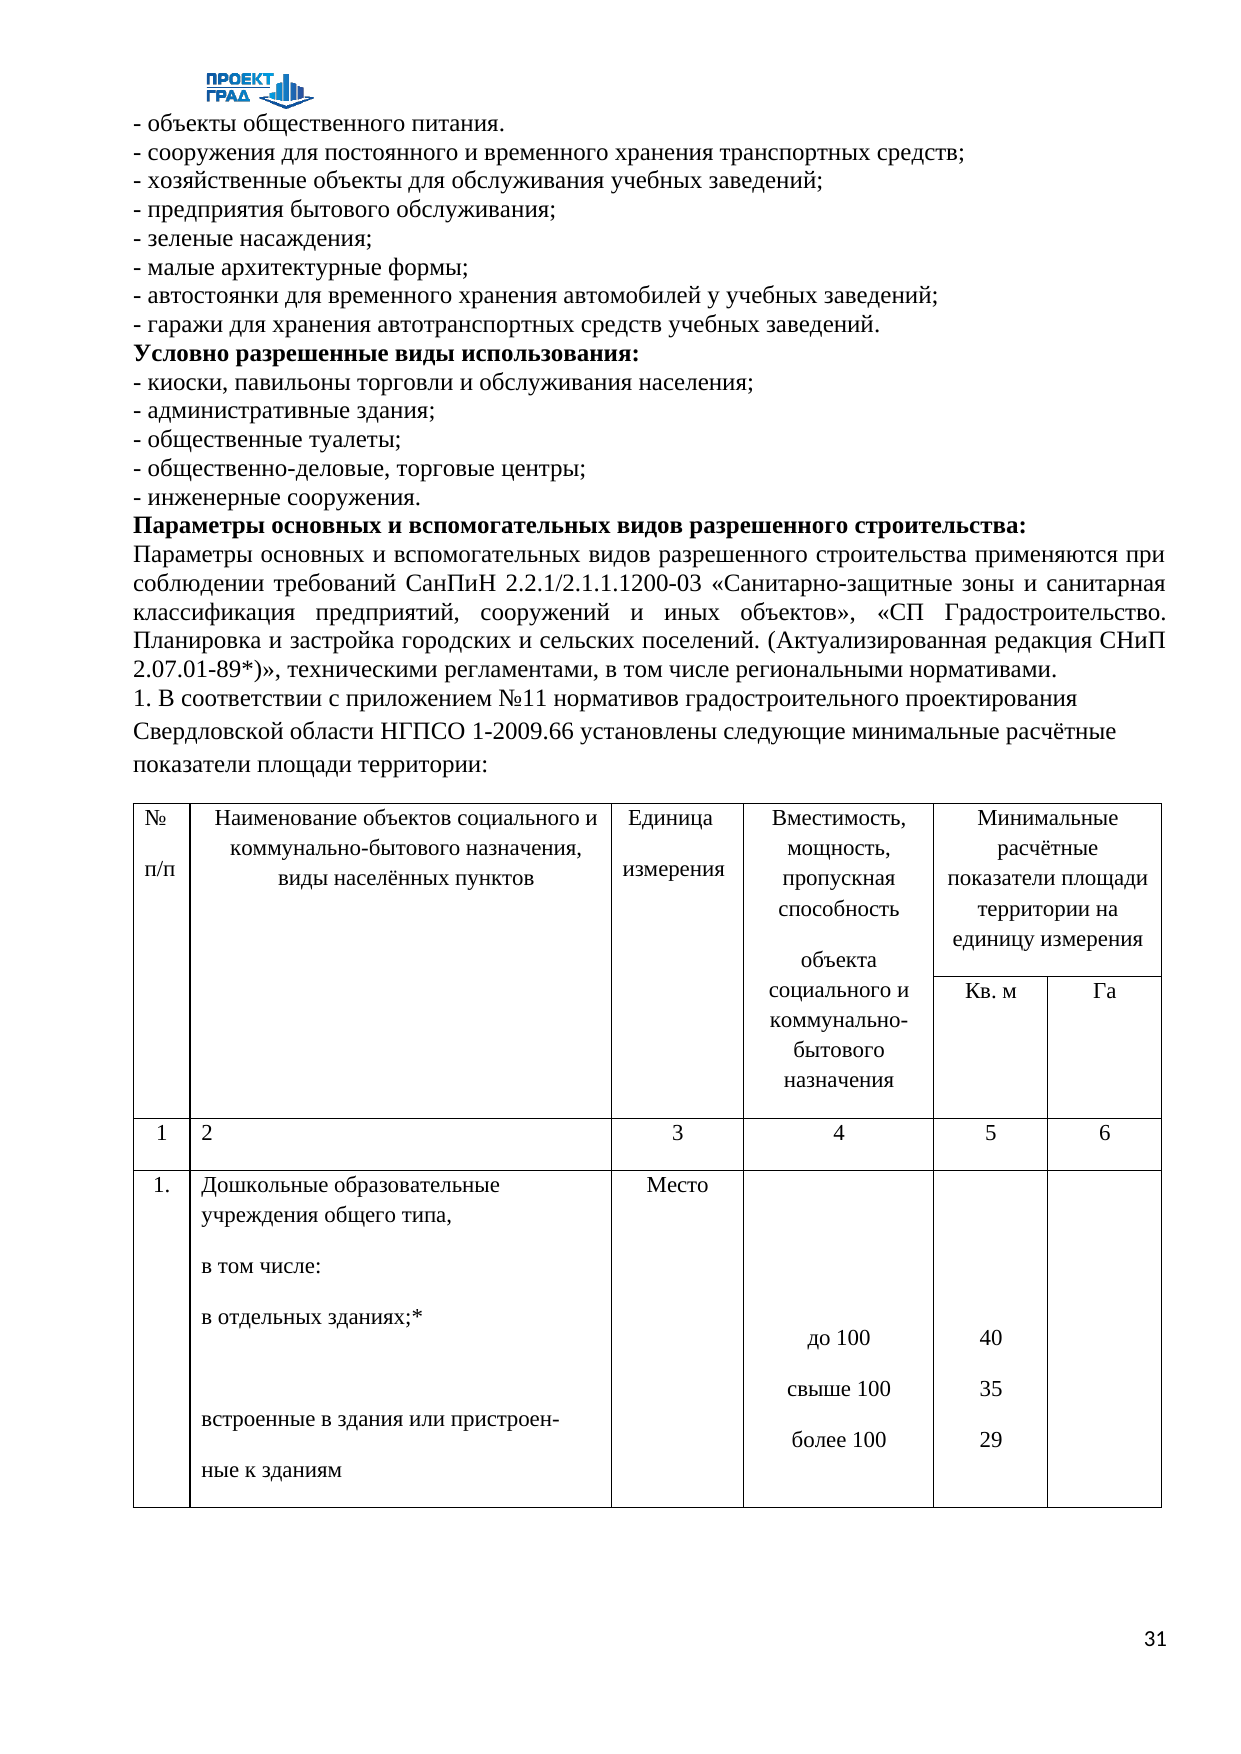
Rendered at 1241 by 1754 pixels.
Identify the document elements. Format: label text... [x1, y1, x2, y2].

text - автостоянки для временного хранения автомобилей у учебных заведений; [133, 281, 1167, 309]
text - общественные туалеты; [133, 424, 1167, 453]
text Условно разрешенные виды использования: [133, 338, 1167, 367]
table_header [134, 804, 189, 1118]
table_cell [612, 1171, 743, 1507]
text Параметры основных и вспомогательных видов разрешенного строительства: [133, 511, 1167, 539]
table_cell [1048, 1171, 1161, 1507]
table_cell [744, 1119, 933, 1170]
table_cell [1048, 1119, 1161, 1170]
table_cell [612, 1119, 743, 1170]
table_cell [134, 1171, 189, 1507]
text - общественно-деловые, торговые центры; [133, 453, 1167, 482]
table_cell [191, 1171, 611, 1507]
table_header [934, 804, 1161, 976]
text 1. В соответствии с приложением №11 нормативов градостроительного проектирования Свердловской области НГПСО 1-2009.66 установлены следующие минимальные расчётные показатели площади территории: [133, 683, 1167, 778]
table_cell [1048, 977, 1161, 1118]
text - киоски, павильоны торговли и обслуживания населения; [133, 367, 1167, 396]
text - инженерные сооружения. [133, 482, 1167, 511]
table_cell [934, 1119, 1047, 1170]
text Параметры основных и вспомогательных видов разрешенного строительства применяются при соблюдении требований СанПиН 2.2.1/2.1.1.1200-03 «Санитарно-защитные зоны и санитарная классификация предприятий, сооружений и иных объектов», «СП Градостроительство. Планировка и застройка городских и сельских поселений. (Актуализированная редакция СНиП 2.07.01-89*)», техническими регламентами, в том числе региональными нормативами. [133, 539, 1167, 683]
text - предприятия бытового обслуживания; [133, 194, 1167, 223]
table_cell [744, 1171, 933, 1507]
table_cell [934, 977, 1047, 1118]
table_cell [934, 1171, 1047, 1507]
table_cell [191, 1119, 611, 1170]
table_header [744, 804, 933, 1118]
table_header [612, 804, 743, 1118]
text - малые архитектурные формы; [133, 252, 1167, 281]
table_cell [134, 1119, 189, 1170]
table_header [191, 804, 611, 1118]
text - объекты общественного питания. [133, 108, 1167, 137]
text - гаражи для хранения автотранспортных средств учебных заведений. [133, 309, 1167, 338]
text - хозяйственные объекты для обслуживания учебных заведений; [133, 166, 1167, 194]
text - административные здания; [133, 396, 1167, 424]
text - зеленые насаждения; [133, 223, 1167, 252]
text - сооружения для постоянного и временного хранения транспортных средств; [133, 137, 1167, 166]
picture [206, 73, 315, 109]
